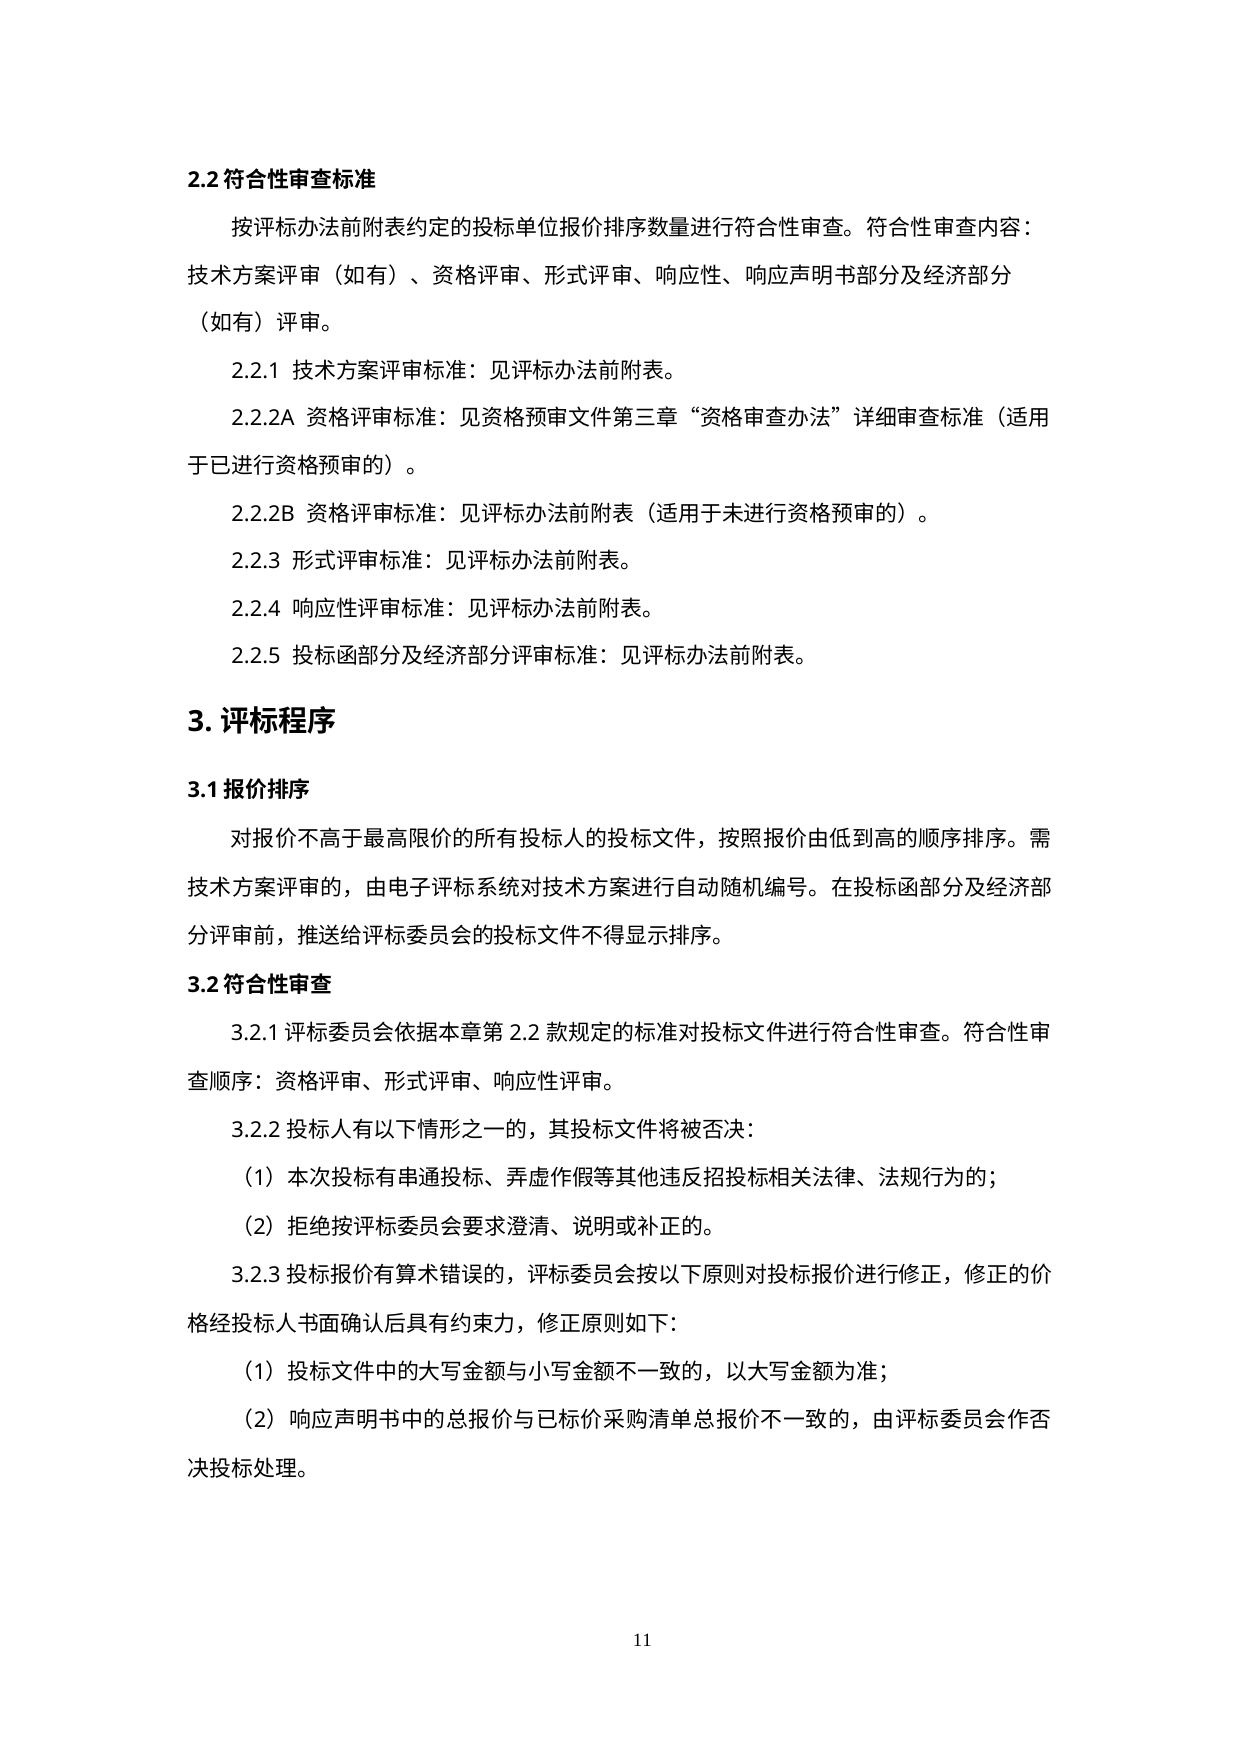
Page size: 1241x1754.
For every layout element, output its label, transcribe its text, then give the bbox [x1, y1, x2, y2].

text （2）拒绝按评标委员会要求澄清、说明或补正的。 [187, 1208, 1053, 1241]
text 2.2.2A 资格评审标准：见资格预审文件第三章“资格审查办法”详细审查标准（适用于已进行资格预审的）。 [187, 400, 1053, 480]
text 对报价不高于最高限价的所有投标人的投标文件，按照报价由低到高的顺序排序。需技术方案评审的，由电子评标系统对技术方案进行自动随机编号。在投标函部分及经济部分评审前，推送给评标委员会的投标文件不得显示排序。 [187, 820, 1053, 950]
text 按评标办法前附表约定的投标单位报价排序数量进行符合性审查。符合性审查内容：技术方案评审（如有）、资格评审、形式评审、响应性、响应声明书部分及经济部分（如有）评审。 [187, 210, 1053, 337]
text 3.2.1评标委员会依据本章第2.2 款规定的标准对投标文件进行符合性审查。符合性审查顺序：资格评审、形式评审、响应性评审。 [187, 1014, 1053, 1096]
subtitle 3.2符合性审查 [187, 966, 1053, 999]
text 2.2.5 投标函部分及经济部分评审标准：见评标办法前附表。 [187, 638, 1053, 670]
text 2.2.3 形式评审标准：见评标办法前附表。 [187, 543, 1053, 575]
text 2.2.4 响应性评审标准：见评标办法前附表。 [187, 591, 1053, 622]
text 3.2.2 投标人有以下情形之一的，其投标文件将被否决： [187, 1112, 1053, 1144]
text 3.2.3 投标报价有算术错误的，评标委员会按以下原则对投标报价进行修正，修正的价格经投标人书面确认后具有约束力，修正原则如下： [187, 1257, 1053, 1338]
text 2.2.1 技术方案评审标准：见评标办法前附表。 [187, 353, 1053, 384]
subtitle 3.1报价排序 [187, 772, 1053, 804]
text （2）响应声明书中的总报价与已标价采购清单总报价不一致的，由评标委员会作否决投标处理。 [187, 1402, 1053, 1483]
text （1）投标文件中的大写金额与小写金额不一致的，以大写金额为准； [187, 1354, 1053, 1386]
text 2.2.2B 资格评审标准：见评标办法前附表（适用于未进行资格预审的）。 [187, 496, 1053, 527]
subtitle 2.2符合性审查标准 [187, 162, 1053, 194]
subtitle 3. 评标程序 [187, 686, 1053, 751]
text （1）本次投标有串通投标、弄虚作假等其他违反招投标相关法律、法规行为的； [187, 1160, 1053, 1192]
